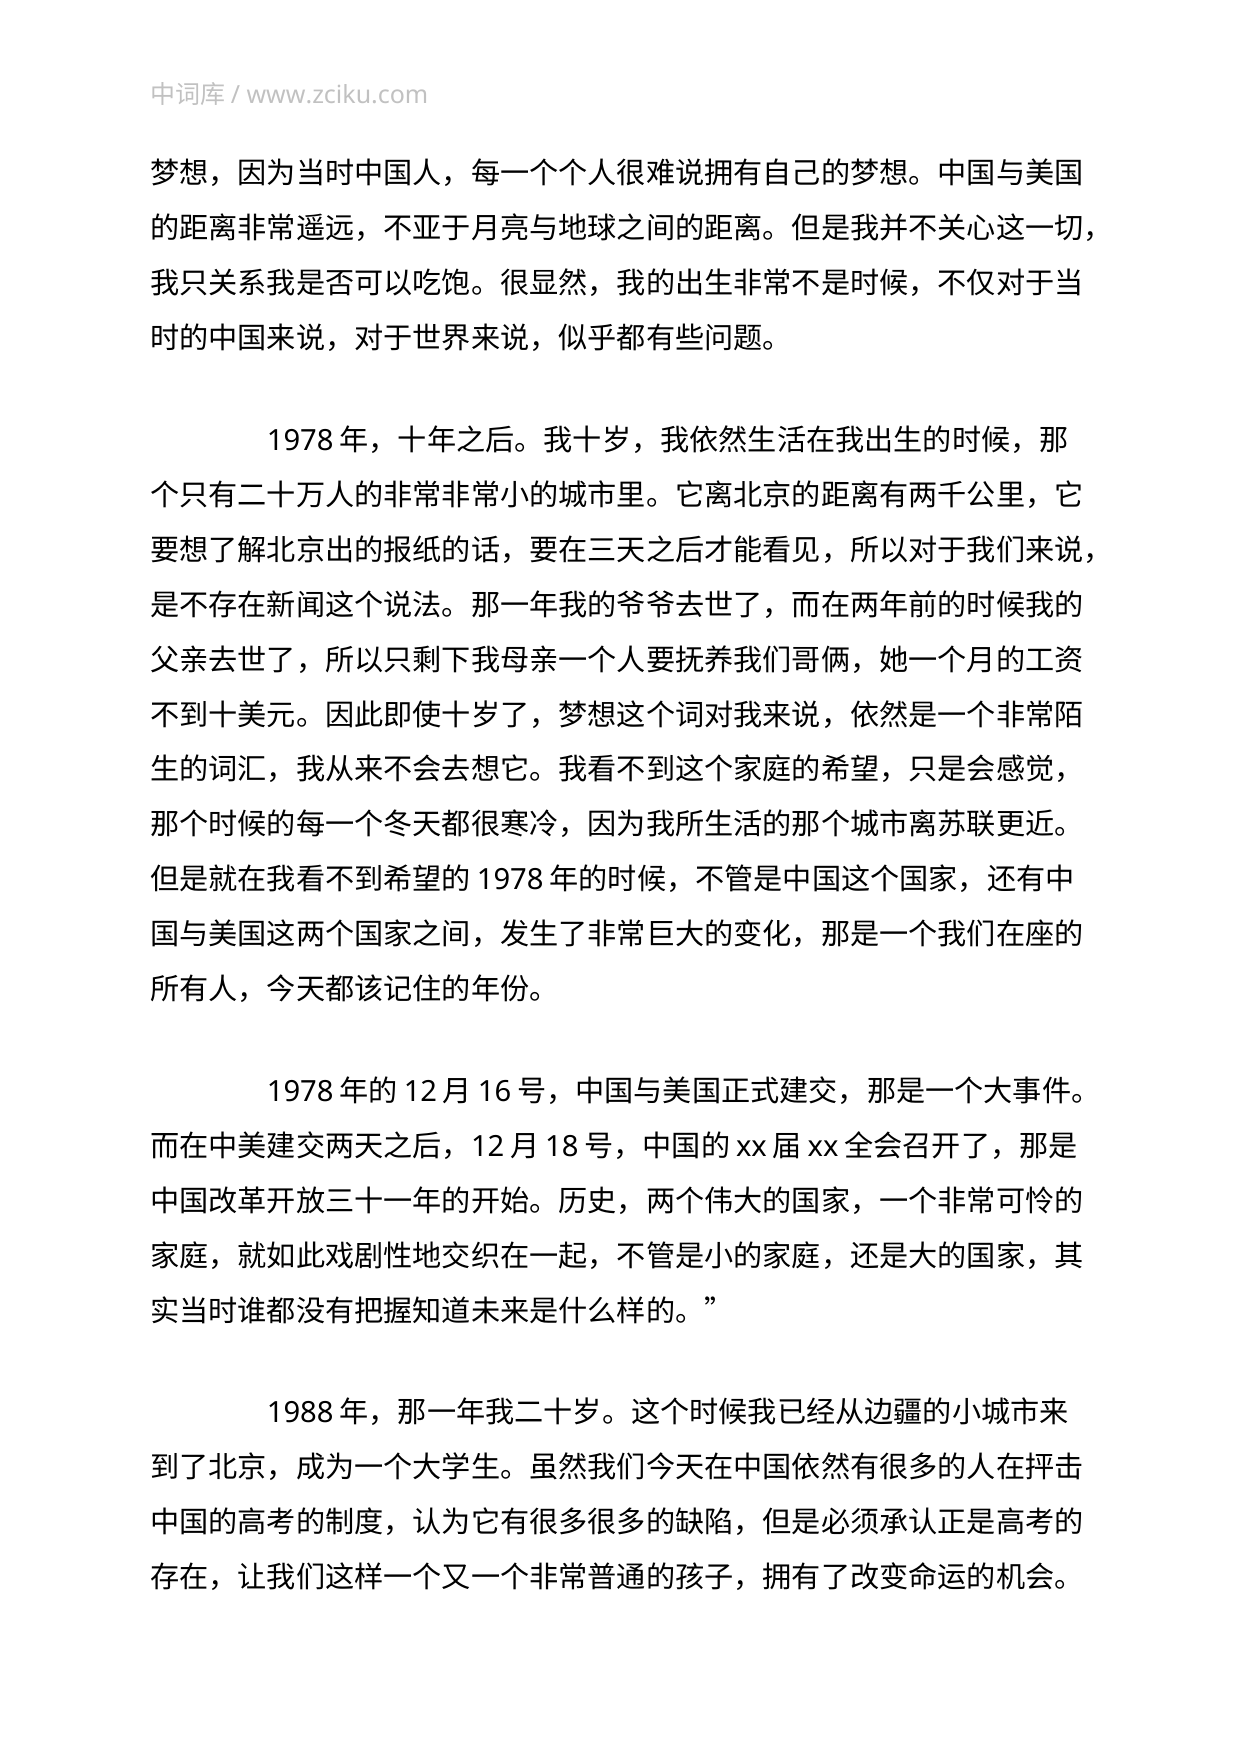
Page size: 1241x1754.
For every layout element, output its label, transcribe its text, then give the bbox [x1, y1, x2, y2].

text 1978年，十年之后。我十岁，我依然生活在我出生的时候，那个只有二十万人的非常非常小的城市里。它离北京的距离有两千公里，它要想了解北京出的报纸的话，要在三天之后才能看见，所以对于我们来说，是不存在新闻这个说法。那一年我的爷爷去世了，而在两年前的时候我的父亲去世了，所以只剩下我母亲一个人要抚养我们哥俩，她一个月的工资不到十美元。因此即使十岁了，梦想这个词对我来说，依然是一个非常陌生的词汇，我从来不会去想它。我看不到这个家庭的希望，只是会感觉，那个时候的每一个冬天都很寒冷，因为我所生活的那个城市离苏联更近。但是就在我看不到希望的1978年的时候，不管是中国这个国家，还有中国与美国这两个国家之间，发生了非常巨大的变化，那是一个我们在座的所有人，今天都该记住的年份。 [150, 416, 1090, 1008]
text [150, 150, 1090, 357]
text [150, 1389, 1090, 1596]
text 1978年的12月16号，中国与美国正式建交，那是一个大事件。而在中美建交两天之后，12月18号，中国的xx届xx全会召开了，那是中国改革开放三十一年的开始。历史，两个伟大的国家，一个非常可怜的家庭，就如此戏剧性地交织在一起，不管是小的家庭，还是大的国家，其实当时谁都没有把握知道未来是什么样的。” [150, 1067, 1090, 1329]
